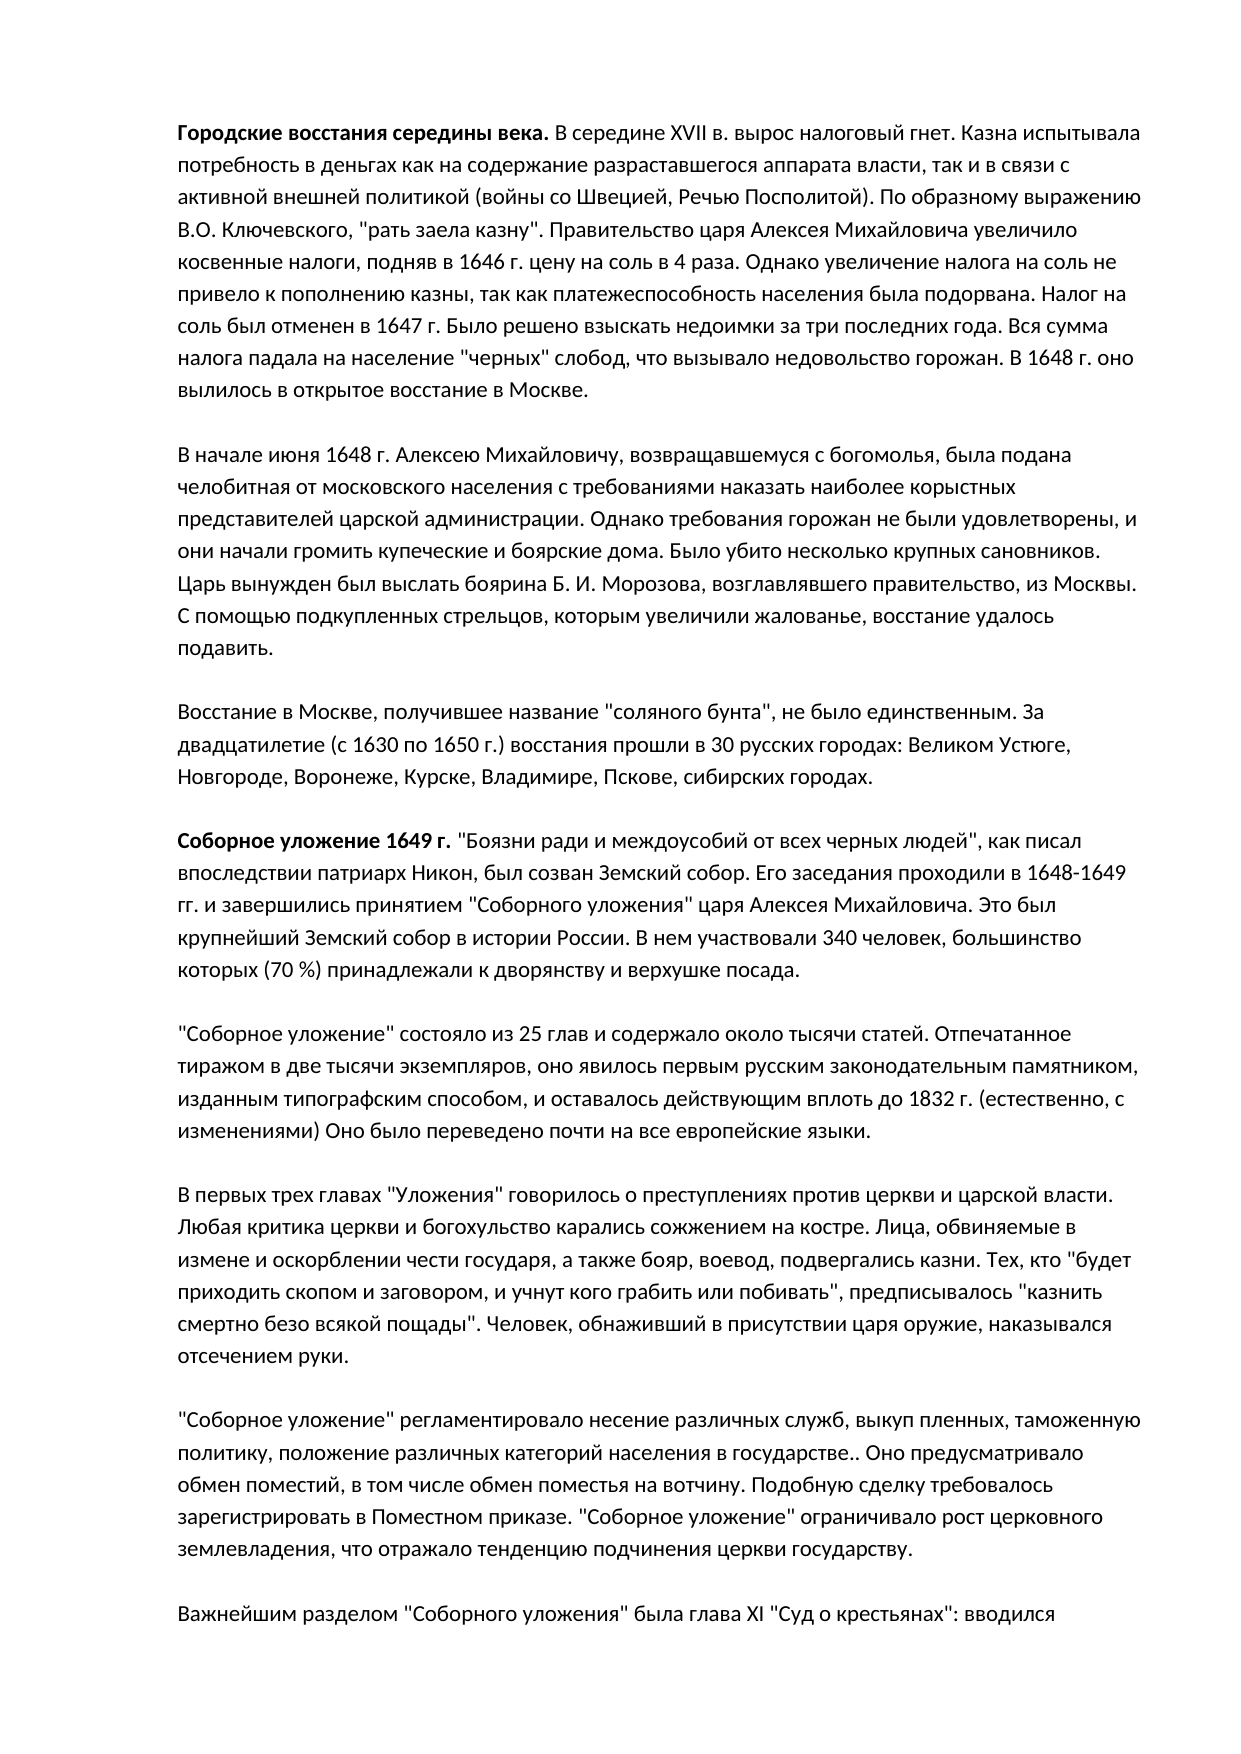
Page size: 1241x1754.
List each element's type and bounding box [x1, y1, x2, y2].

text [177, 118, 1152, 1627]
